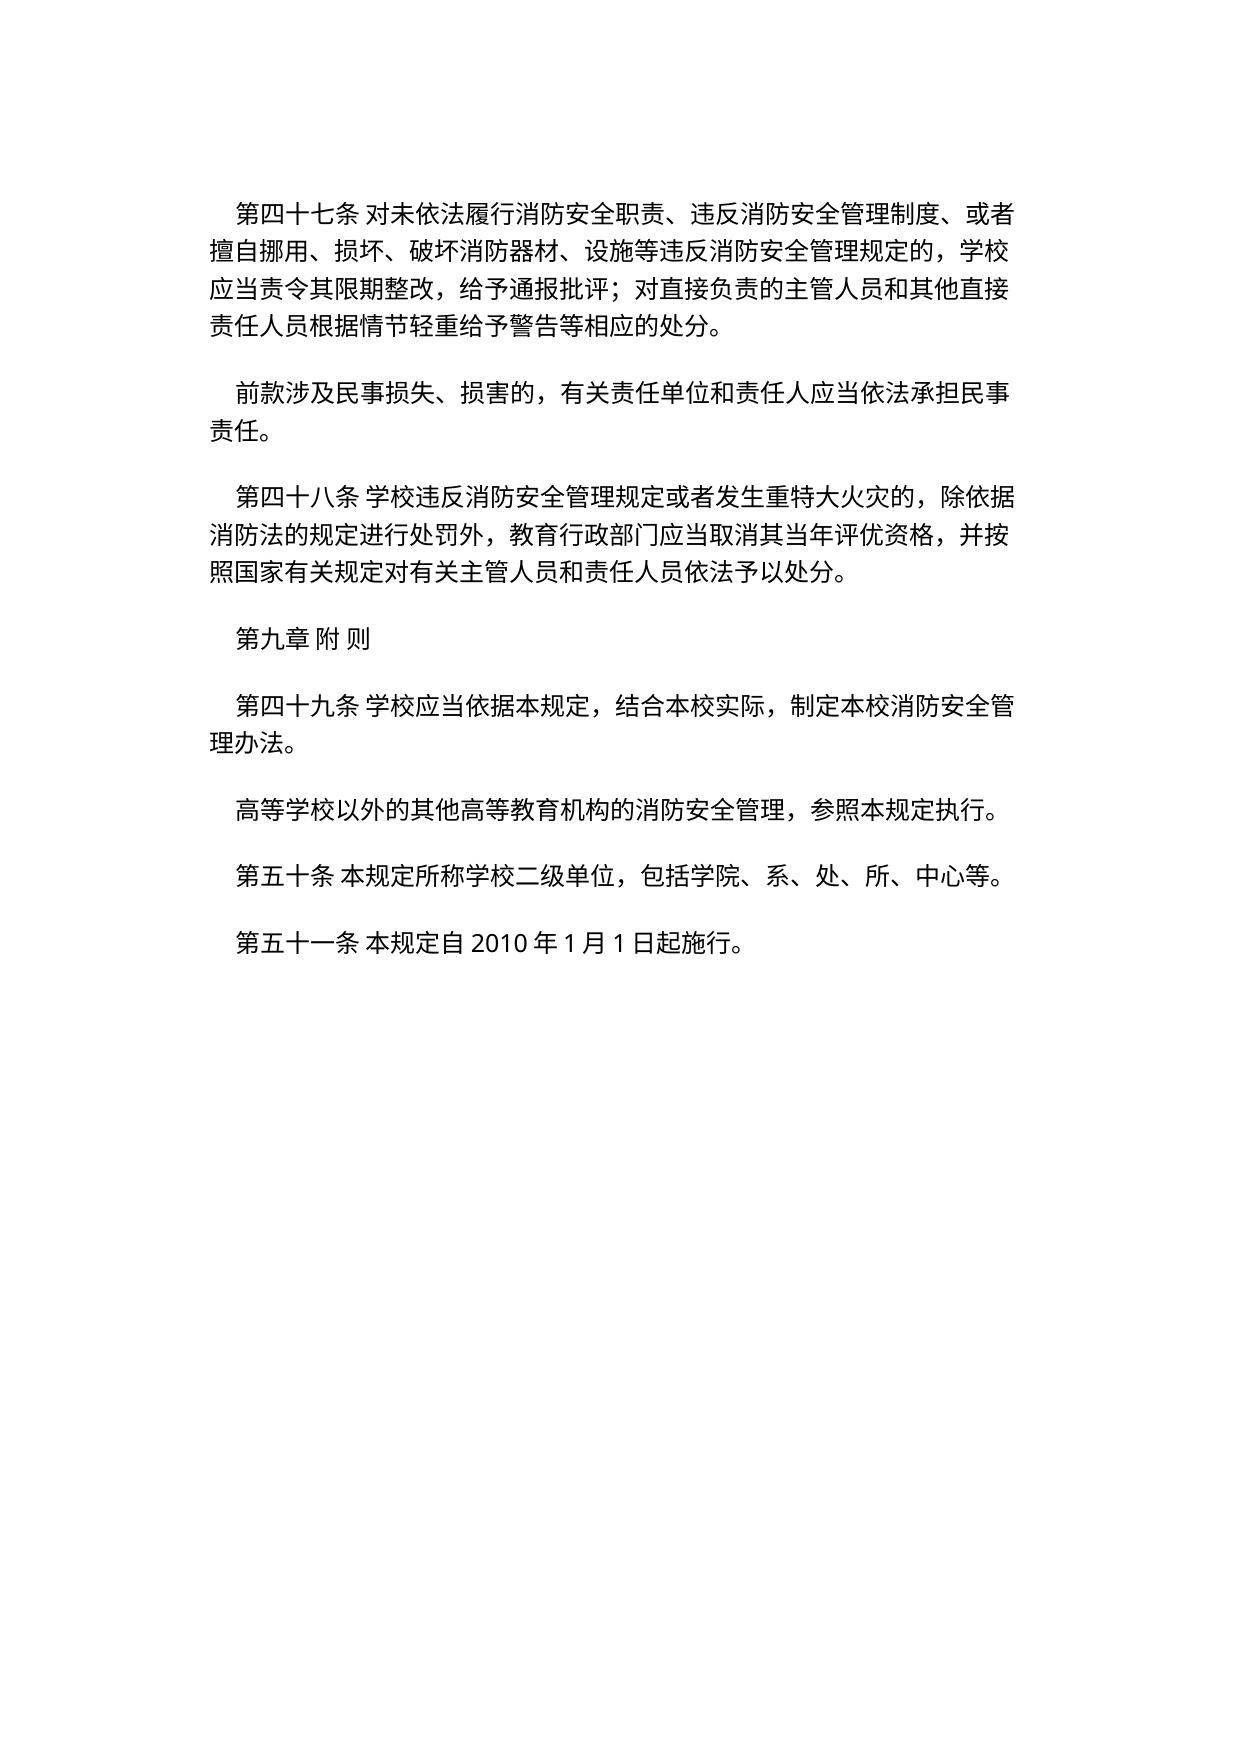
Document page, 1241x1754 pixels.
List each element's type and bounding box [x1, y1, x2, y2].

table_header [209, 165, 1031, 960]
